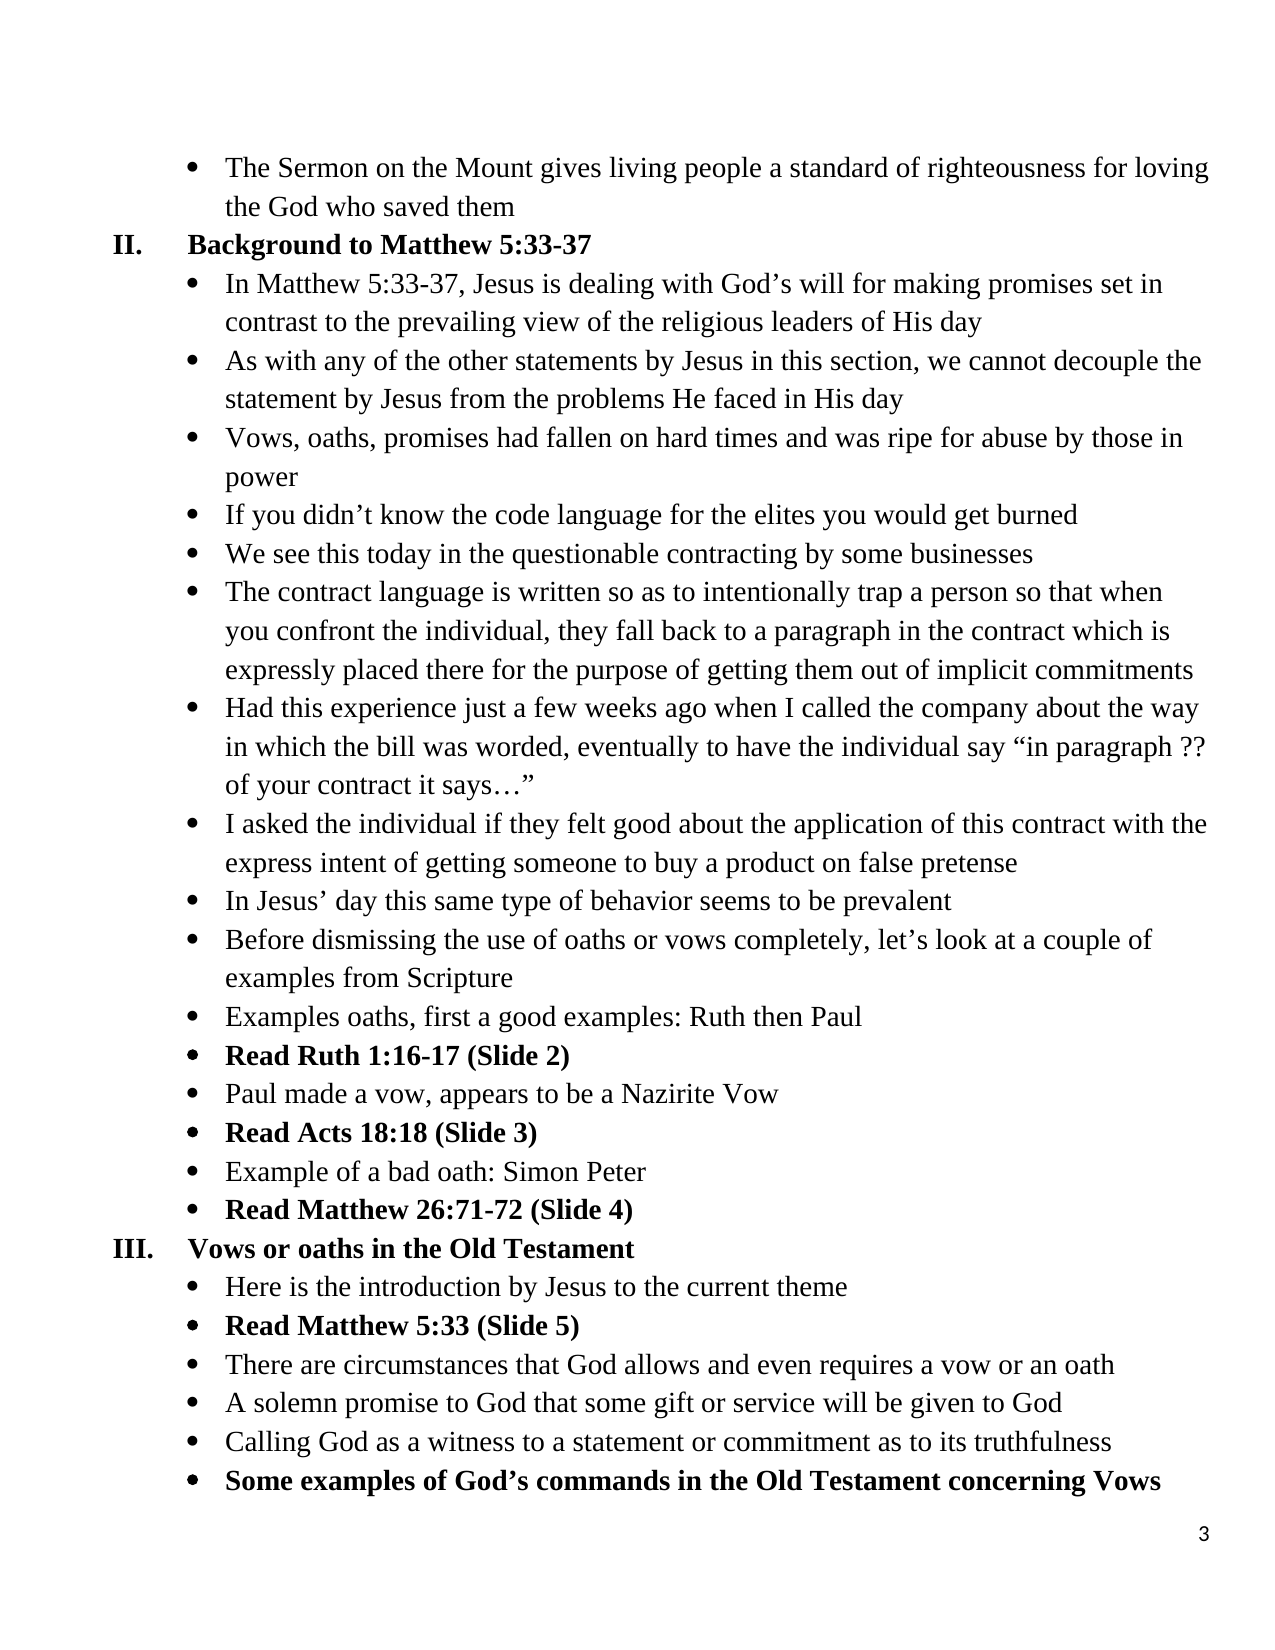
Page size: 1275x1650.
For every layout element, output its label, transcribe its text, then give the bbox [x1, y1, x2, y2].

list Here is the introduction by Jesus to the current theme [187, 1269, 1209, 1303]
list Background to Matthew 5:33-37 [112, 227, 1209, 261]
list The Sermon on the Mount gives living people a standard of righteousness for loving the God who saved them [187, 150, 1209, 222]
list Paul made a vow, appears to be a Nazirite Vow [187, 1076, 1209, 1110]
list In Matthew 5:33-37, Jesus is dealing with God’s will for making promises set in contrast to the prevailing view of the religious leaders of His day [187, 266, 1209, 338]
list Vows or oaths in the Old Testament [112, 1231, 1209, 1264]
list In Jesus’ day this same type of behavior seems to be prevalent [187, 883, 1209, 917]
list Vows, oaths, promises had fallen on hard times and was ripe for abuse by those in power [187, 420, 1209, 492]
list As with any of the other statements by Jesus in this section, we cannot decouple the statement by Jesus from the problems He faced in His day [187, 343, 1209, 415]
list Read Acts 18:18 (Slide 3) [187, 1115, 1209, 1149]
list We see this today in the questionable contracting by some businesses [187, 536, 1209, 569]
list Calling God as a witness to a statement or commitment as to its truthfulness [187, 1424, 1209, 1458]
list Some examples of God’s commands in the Old Testament concerning Vows [187, 1463, 1209, 1496]
list Had this experience just a few weeks ago when I called the company about the way in which the bill was worded, eventually to have the individual say “in paragraph ?? of your contract it says…” [187, 690, 1209, 801]
list I asked the individual if they felt good about the application of this contract with the express intent of getting someone to buy a product on false pretense [187, 806, 1209, 878]
list The contract language is written so as to intentionally trap a person so that when you confront the individual, they fall back to a paragraph in the contract which is expressly placed there for the purpose of getting them out of implicit commitments [187, 574, 1209, 685]
list If you didn’t know the code language for the elites you would get burned [187, 497, 1209, 531]
list Examples oaths, first a good examples: Ruth then Paul [187, 999, 1209, 1033]
list There are circumstances that God allows and even requires a vow or an oath [187, 1347, 1209, 1380]
list Before dismissing the use of oaths or vows completely, let’s look at a couple of examples from Scripture [187, 922, 1209, 994]
list Read Matthew 26:71-72 (Slide 4) [187, 1192, 1209, 1226]
list A solemn promise to God that some gift or service will be given to God [187, 1385, 1209, 1419]
list Example of a bad oath: Simon Peter [187, 1154, 1209, 1187]
list Read Matthew 5:33 (Slide 5) [187, 1308, 1209, 1342]
list Read Ruth 1:16-17 (Slide 2) [187, 1038, 1209, 1071]
